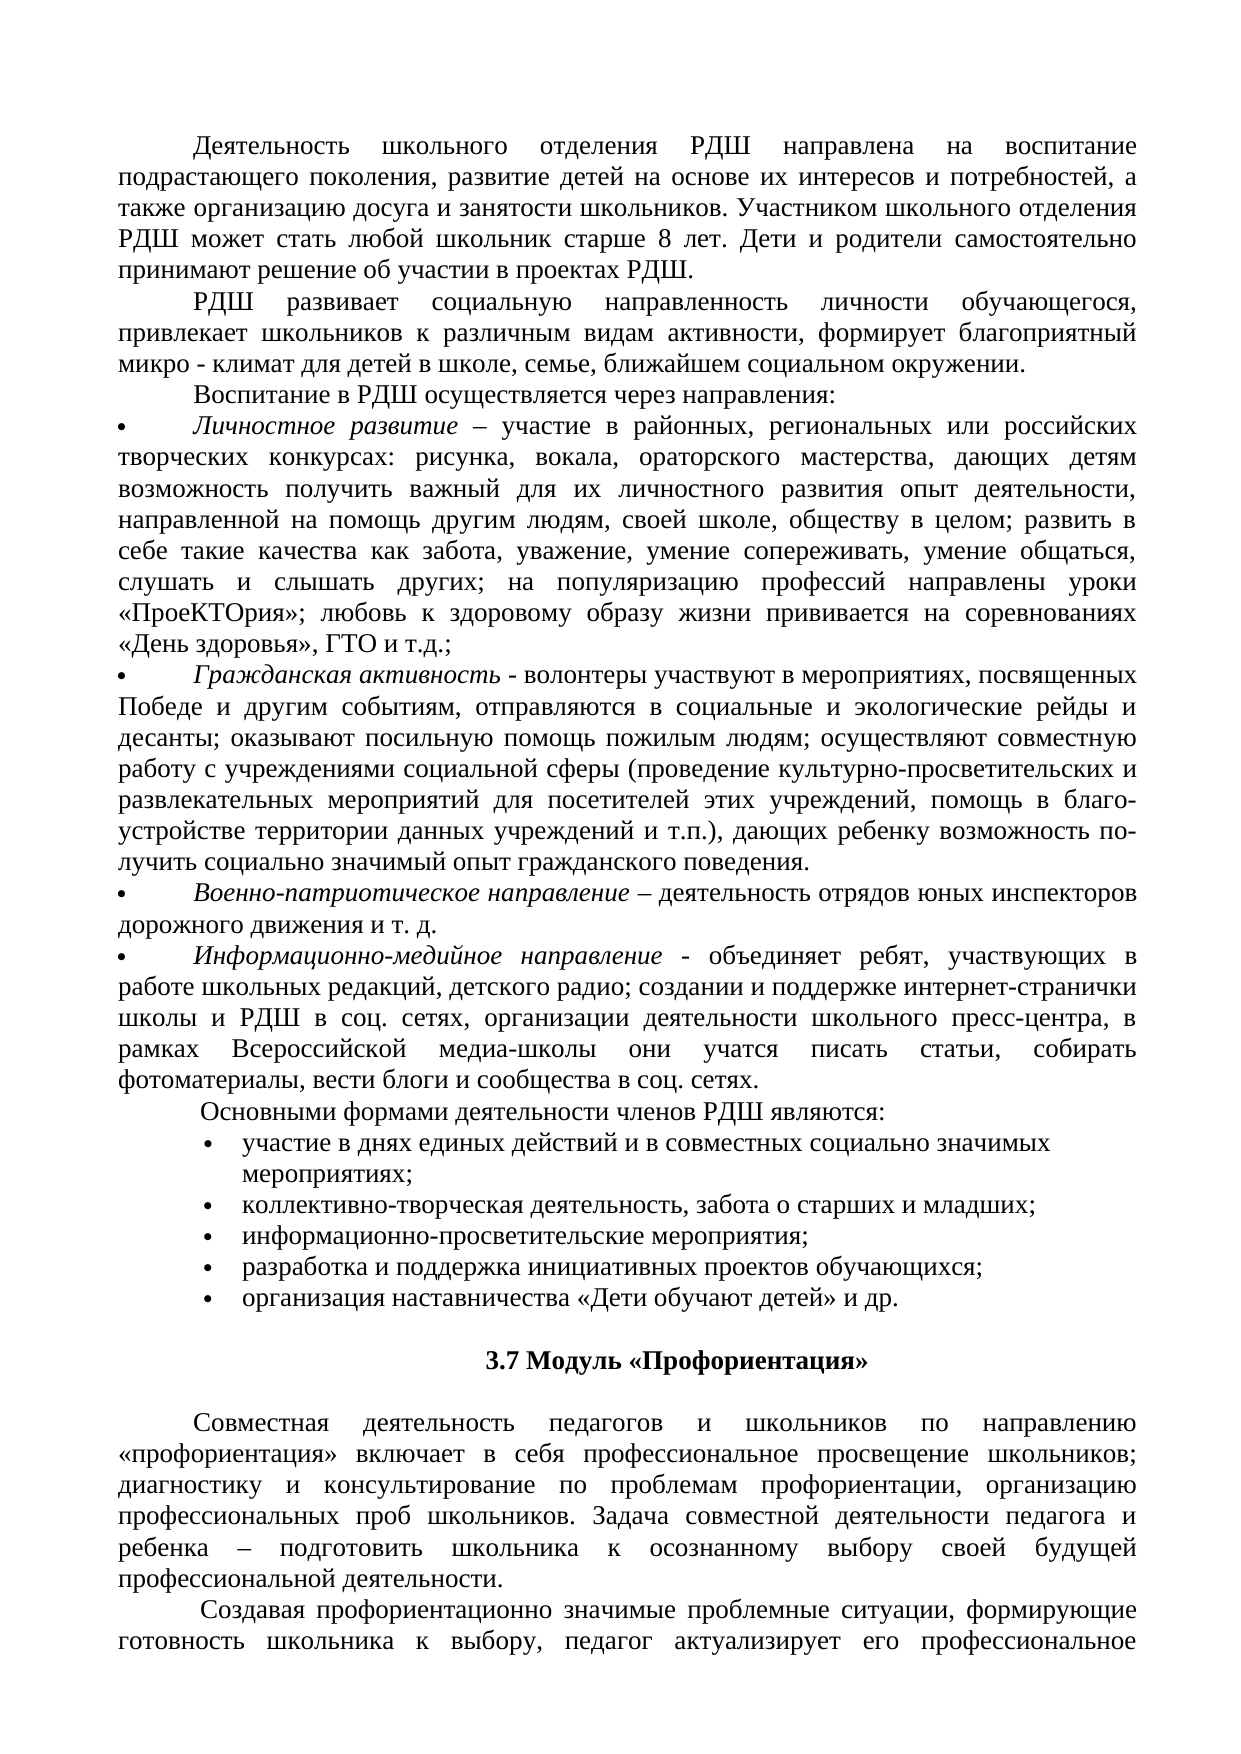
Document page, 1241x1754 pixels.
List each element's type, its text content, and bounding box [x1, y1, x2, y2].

list Военно-патриотическое направление – деятельность отрядов юных инспекторов дорожного движения и т. д. [118, 877, 1138, 939]
subtitle 3.7 Модуль «Профориентация» [193, 1344, 1161, 1375]
text Деятельность школьного отделения РДШ направлена на воспитание подрастающего поколения, развитие детей на основе их интересов и потребностей, а также организацию досуга и занятости школьников. Участником школьного отделения РДШ может стать любой школьник старше 8 лет. Дети и родители самостоятельно принимают решение об участии в проектах РДШ. [118, 129, 1138, 285]
list организация наставничества «Дети обучают детей» и др. [204, 1281, 1161, 1313]
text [118, 1593, 1138, 1655]
list разработка и поддержка инициативных проектов обучающихся; [204, 1250, 1161, 1281]
text РДШ развивает социальную направленность личности обучающегося, привлекает школьников к различным видам активности, формирует благоприятный микро - климат для детей в школе, семье, ближайшем социальном окружении. [118, 285, 1138, 378]
list информационно-просветительские мероприятия; [204, 1219, 1161, 1250]
text Основными формами деятельности членов РДШ являются: [200, 1094, 1161, 1126]
text Совместная деятельность педагогов и школьников по направлению «профориентация» включает в себя профессиональное просвещение школьников; диагностику и консультирование по проблемам профориентации, организацию профессиональных проб школьников. Задача совместной деятельности педагога и ребенка – подготовить школьника к осознанному выбору своей будущей профессиональной деятельности. [118, 1406, 1138, 1593]
text Воспитание в РДШ осуществляется через направления: [193, 378, 1161, 409]
list коллективно-творческая деятельность, забота о старших и младших; [204, 1188, 1161, 1219]
list Гражданская активность - волонтеры участвуют в мероприятиях, посвященных Победе и другим событиям, отправляются в социальные и экологические рейды и десанты; оказывают посильную помощь пожилым людям; осуществляют совместную работу с учреждениями социальной сферы (проведение культурно-просветительских и развлекательных мероприятий для посетителей этих учреждений, помощь в благо- устройстве территории данных учреждений и т.п.), дающих ребенку возможность по- лучить социально значимый опыт гражданского поведения. [118, 658, 1138, 877]
list Информационно-медийное направление - объединяет ребят, участвующих в работе школьных редакций, детского радио; создании и поддержке интернет-странички школы и РДШ в соц. сетях, организации деятельности школьного пресс-центра, в рамках Всероссийской медиа-школы они учатся писать статьи, собирать фотоматериалы, вести блоги и сообщества в соц. сетях. [118, 939, 1138, 1094]
list участие в днях единых действий и в совместных социально значимых мероприятиях; [204, 1126, 1124, 1188]
list Личностное развитие – участие в районных, региональных или российских творческих конкурсах: рисунка, вокала, ораторского мастерства, дающих детям возможность получить важный для их личностного развития опыт деятельности, направленной на помощь другим людям, своей школе, обществу в целом; развить в себе такие качества как забота, уважение, умение сопереживать, умение общаться, слушать и слышать других; на популяризацию профессий направлены уроки «ПроеКТОрия»; любовь к здоровому образу жизни прививается на соревнованиях «День здоровья», ГТО и т.д.; [118, 409, 1138, 658]
